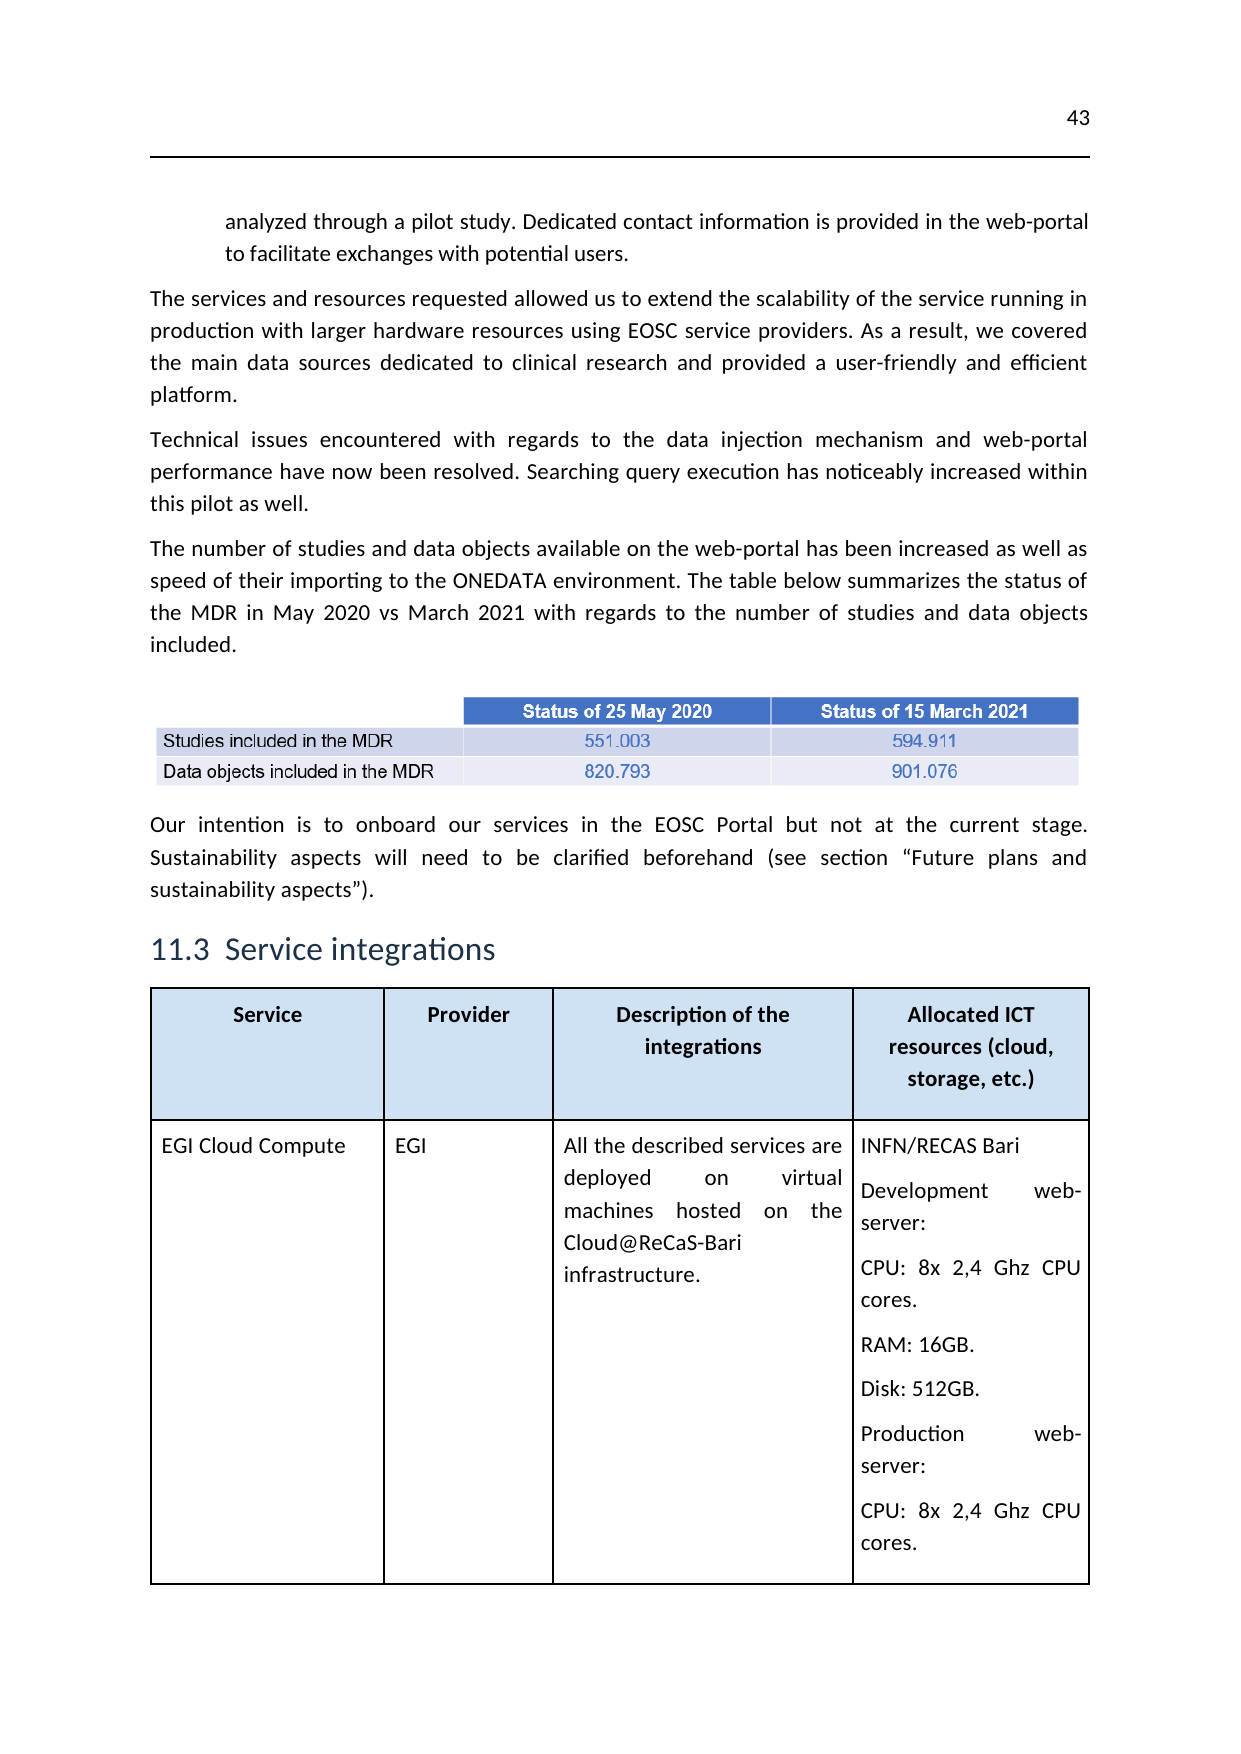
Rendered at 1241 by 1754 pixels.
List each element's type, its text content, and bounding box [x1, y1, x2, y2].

text The services and resources requested allowed us to extend the scalability of the service running in production with larger hardware resources using EOSC service providers. As a result, we covered the main data sources dedicated to clinical research and provided a user-friendly and efficient platform. [150, 284, 1090, 408]
text Our intention is to onboard our services in the EOSC Portal but not at the current stage. Sustainability aspects will need to be clarified beforehand (see section “Future plans and sustainability aspects”). [150, 811, 1090, 903]
subtitle Service integrations [150, 928, 1090, 969]
table_header Service [152, 989, 383, 1119]
table_header Allocated ICT resources (cloud, storage, etc.) [854, 989, 1088, 1119]
table_header Description of the integrations [554, 989, 852, 1119]
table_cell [554, 1121, 852, 1583]
table_cell EGI Cloud Compute [152, 1121, 383, 1583]
table_cell EGI [385, 1121, 552, 1583]
picture [150, 675, 1091, 794]
text The number of studies and data objects available on the web-portal has been increased as well as speed of their importing to the ONEDATA environment. The table below summarizes the status of the MDR in May 2020 vs March 2021 with regards to the number of studies and data objects included. [150, 534, 1090, 658]
table_header Provider [385, 989, 552, 1119]
text Technical issues encountered with regards to the data injection mechanism and web-portal performance have now been resolved. Searching query execution has noticeably increased within this pilot as well. [150, 425, 1090, 517]
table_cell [854, 1121, 1088, 1583]
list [187, 207, 1090, 267]
